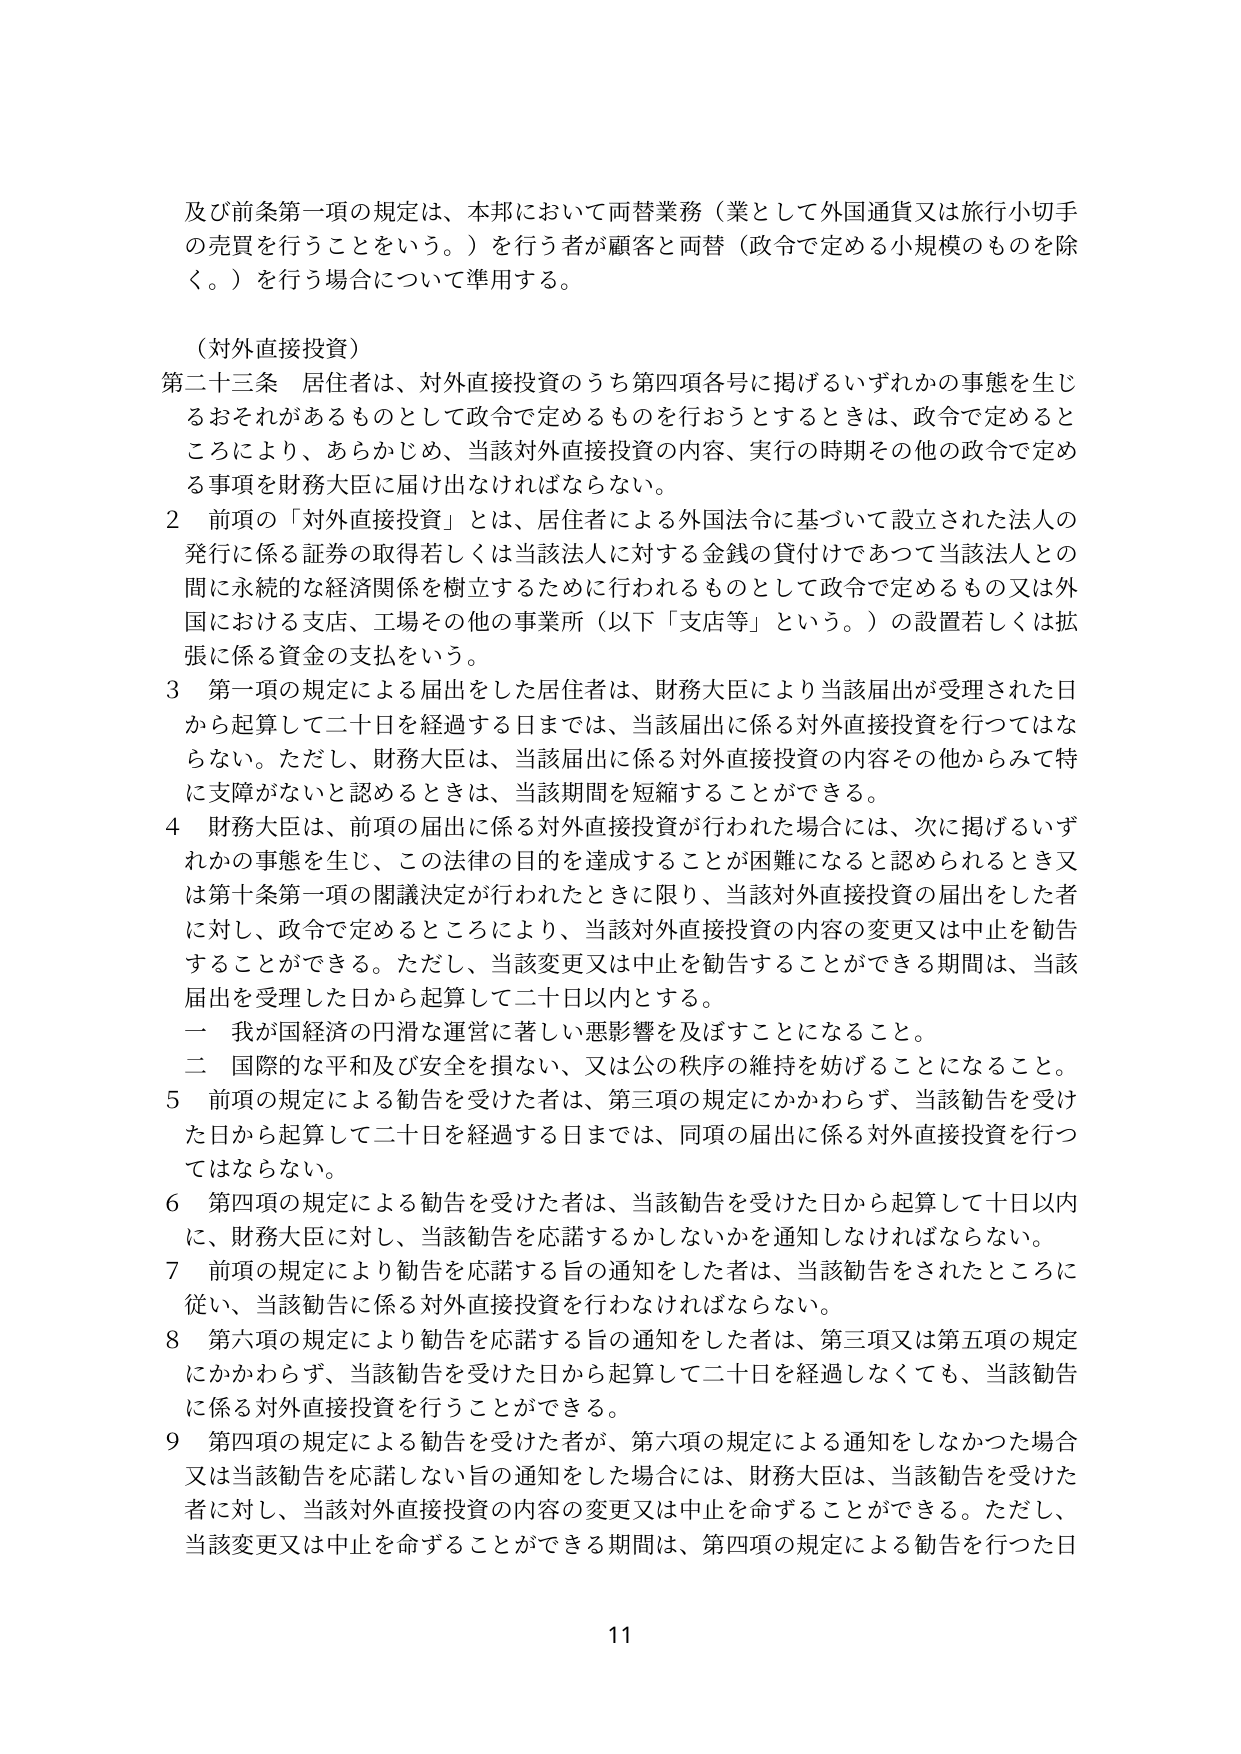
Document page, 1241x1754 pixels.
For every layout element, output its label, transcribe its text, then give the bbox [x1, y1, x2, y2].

text ２ 前項の「対外直接投資」とは、居住者による外国法令に基づいて設立された法人の発行に係る証券の取得若しくは当該法人に対する金銭の貸付けであつて当該法人との間に永続的な経済関係を樹立するために行われるものとして政令で定めるもの又は外国における支店、工場その他の事業所（以下「支店等」という。）の設置若しくは拡張に係る資金の支払をいう。 [161, 501, 1079, 672]
text （対外直接投資） [184, 330, 1079, 364]
text ８ 第六項の規定により勧告を応諾する旨の通知をした者は、第三項又は第五項の規定にかかわらず、当該勧告を受けた日から起算して二十日を経過しなくても、当該勧告に係る対外直接投資を行うことができる。 [161, 1321, 1079, 1424]
text 二 国際的な平和及び安全を損ない、又は公の秩序の維持を妨げることになること。 [184, 1048, 1079, 1082]
text ３ 第一項の規定による届出をした居住者は、財務大臣により当該届出が受理された日から起算して二十日を経過する日までは、当該届出に係る対外直接投資を行つてはならない。ただし、財務大臣は、当該届出に係る対外直接投資の内容その他からみて特に支障がないと認めるときは、当該期間を短縮することができる。 [161, 672, 1079, 809]
text ４ 財務大臣は、前項の届出に係る対外直接投資が行われた場合には、次に掲げるいずれかの事態を生じ、この法律の目的を達成することが困難になると認められるとき又は第十条第一項の閣議決定が行われたときに限り、当該対外直接投資の届出をした者に対し、政令で定めるところにより、当該対外直接投資の内容の変更又は中止を勧告することができる。ただし、当該変更又は中止を勧告することができる期間は、当該届出を受理した日から起算して二十日以内とする。 [161, 809, 1079, 1014]
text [161, 194, 1079, 296]
text ５ 前項の規定による勧告を受けた者は、第三項の規定にかかわらず、当該勧告を受けた日から起算して二十日を経過する日までは、同項の届出に係る対外直接投資を行つてはならない。 [161, 1082, 1079, 1184]
text ７ 前項の規定により勧告を応諾する旨の通知をした者は、当該勧告をされたところに従い、当該勧告に係る対外直接投資を行わなければならない。 [161, 1253, 1079, 1321]
text ６ 第四項の規定による勧告を受けた者は、当該勧告を受けた日から起算して十日以内に、財務大臣に対し、当該勧告を応諾するかしないかを通知しなければならない。 [161, 1184, 1079, 1253]
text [161, 1424, 1079, 1560]
text 第二十三条 居住者は、対外直接投資のうち第四項各号に掲げるいずれかの事態を生じるおそれがあるものとして政令で定めるものを行おうとするときは、政令で定めるところにより、あらかじめ、当該対外直接投資の内容、実行の時期その他の政令で定める事項を財務大臣に届け出なければならない。 [161, 364, 1079, 501]
text 一 我が国経済の円滑な運営に著しい悪影響を及ぼすことになること。 [184, 1014, 1079, 1048]
